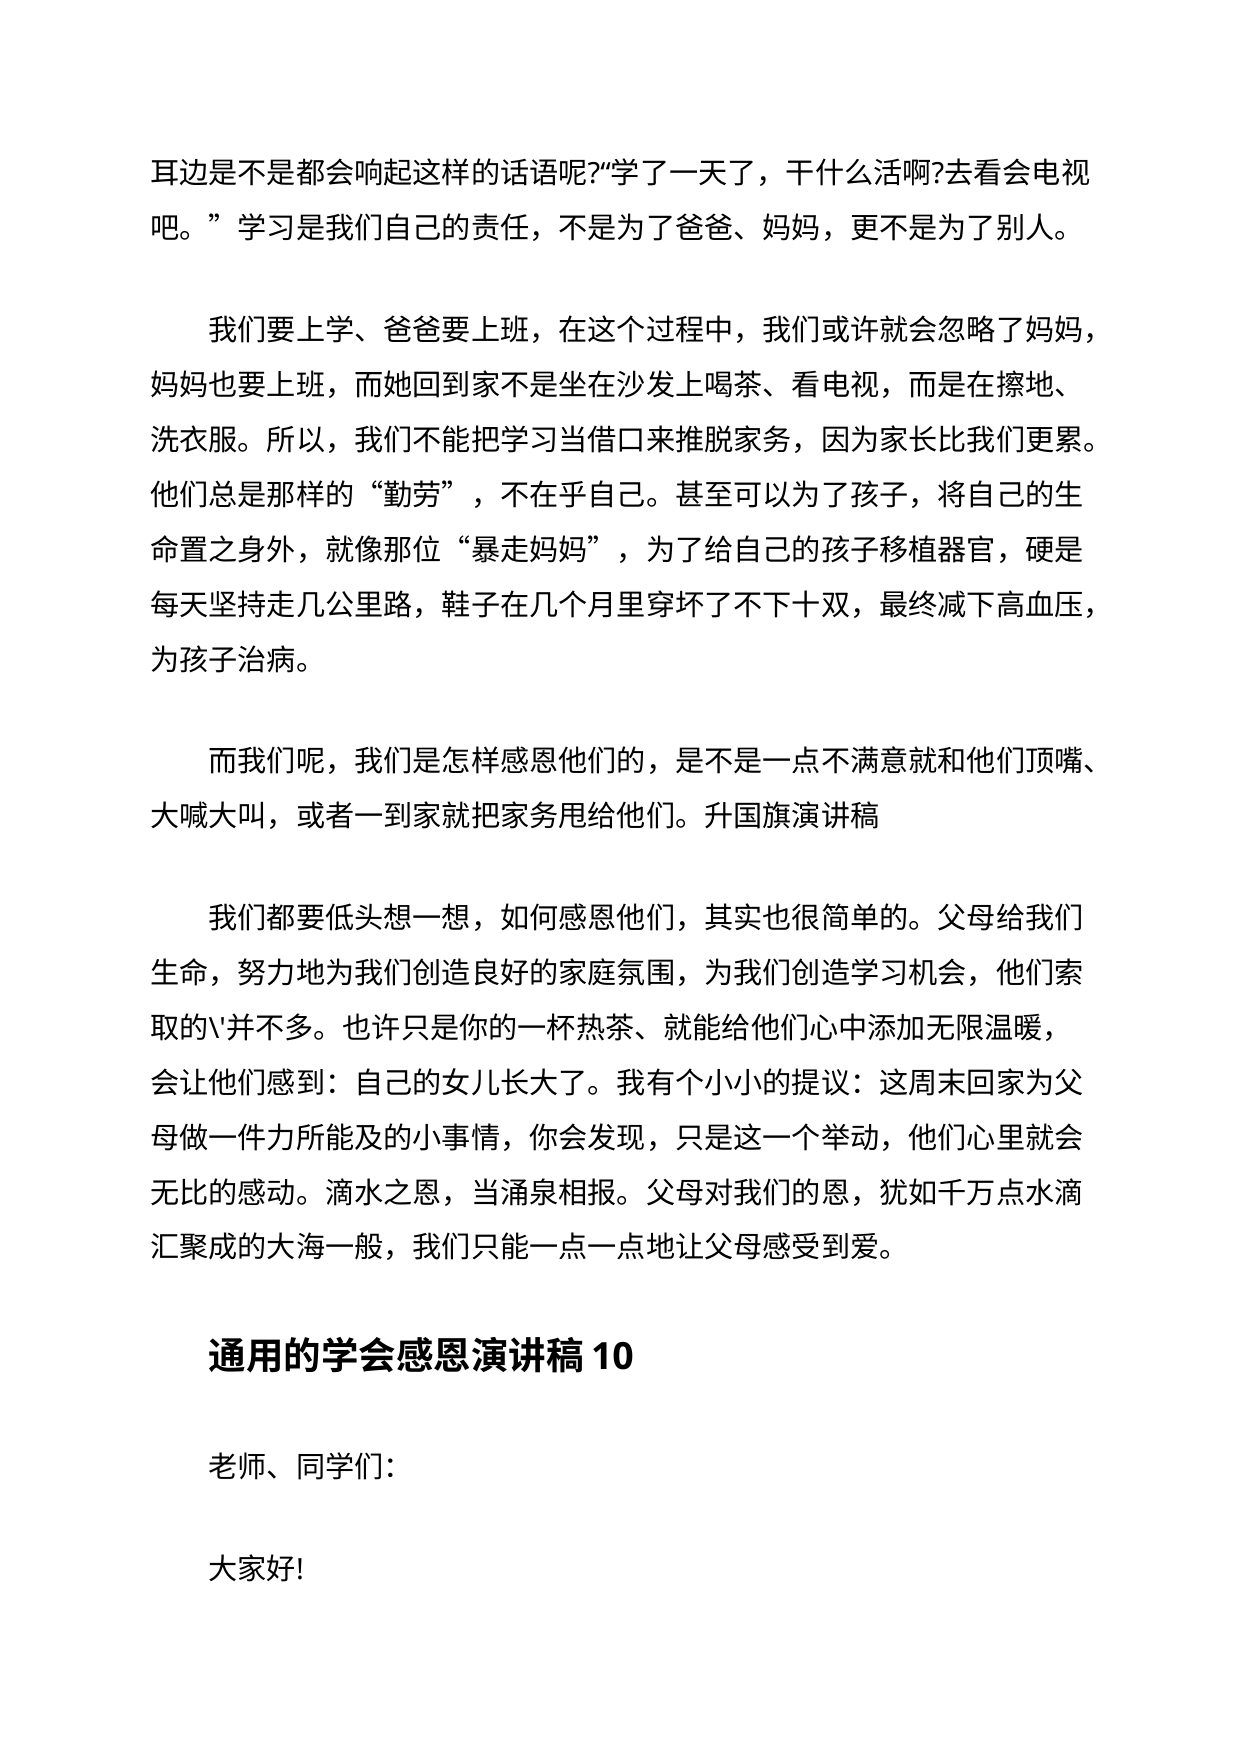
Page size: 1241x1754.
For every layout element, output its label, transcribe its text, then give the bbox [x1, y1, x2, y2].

text 大家好! [150, 1545, 1090, 1588]
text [150, 150, 1090, 247]
text 而我们呢，我们是怎样感恩他们的，是不是一点不满意就和他们顶嘴、大喊大叫，或者一到家就把家务甩给他们。升国旗演讲稿 [150, 738, 1090, 835]
text 我们要上学、爸爸要上班，在这个过程中，我们或许就会忽略了妈妈，妈妈也要上班，而她回到家不是坐在沙发上喝茶、看电视，而是在擦地、洗衣服。所以，我们不能把学习当借口来推脱家务，因为家长比我们更累。他们总是那样的“勤劳”，不在乎自己。甚至可以为了孩子，将自己的生命置之身外，就像那位“暴走妈妈”，为了给自己的孩子移植器官，硬是每天坚持走几公里路，鞋子在几个月里穿坏了不下十双，最终减下高血压，为孩子治病。 [150, 307, 1090, 678]
text 老师、同学们： [150, 1443, 1090, 1486]
text 通用的学会感恩演讲稿10 [150, 1326, 1090, 1380]
text 我们都要低头想一想，如何感恩他们，其实也很简单的。父母给我们生命，努力地为我们创造良好的家庭氛围，为我们创造学习机会，他们索取的\'并不多。也许只是你的一杯热茶、就能给他们心中添加无限温暖，会让他们感到：自己的女儿长大了。我有个小小的提议：这周末回家为父母做一件力所能及的小事情，你会发现，只是这一个举动，他们心里就会无比的感动。滴水之恩，当涌泉相报。父母对我们的恩，犹如千万点水滴汇聚成的大海一般，我们只能一点一点地让父母感受到爱。 [150, 894, 1090, 1266]
